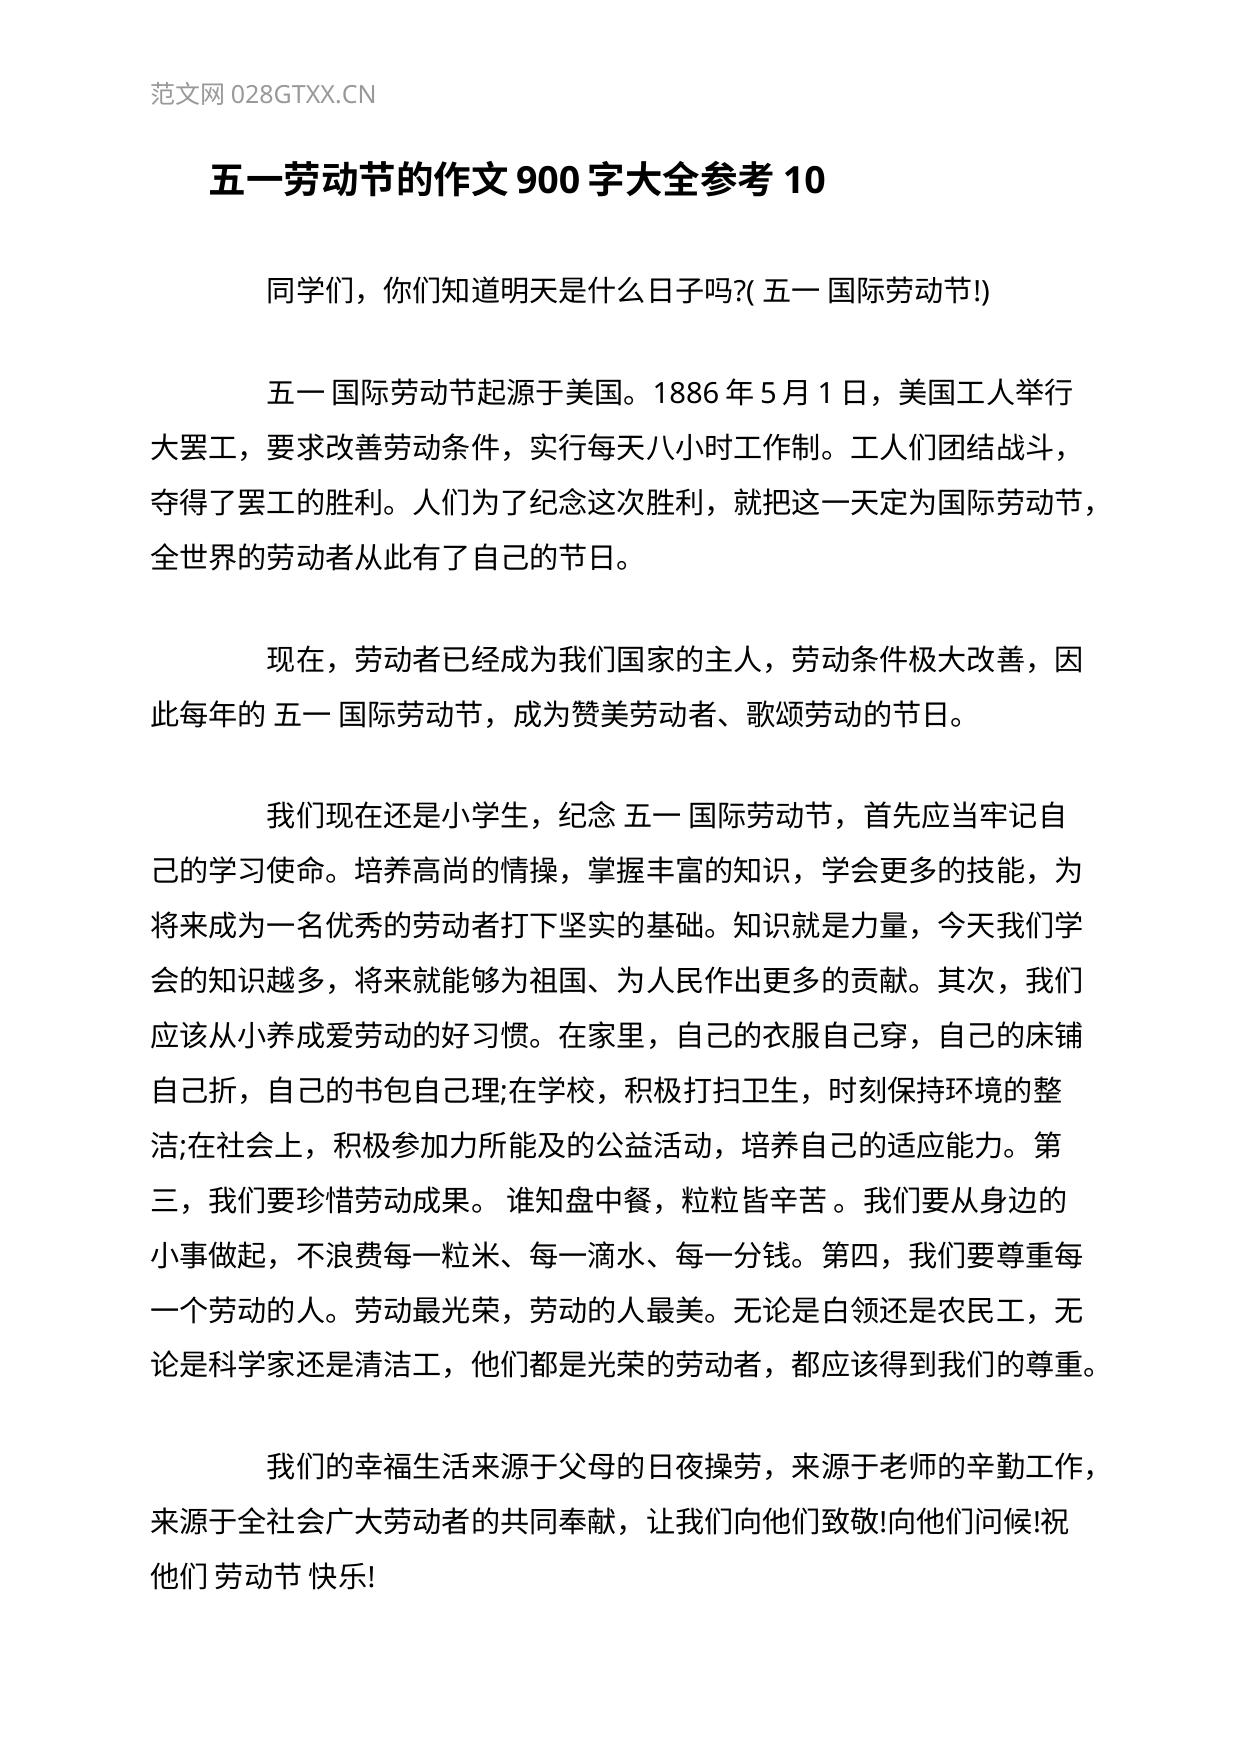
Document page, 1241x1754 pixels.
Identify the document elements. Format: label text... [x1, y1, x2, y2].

text 我们的幸福生活来源于父母的日夜操劳，来源于老师的辛勤工作，来源于全社会广大劳动者的共同奉献，让我们向他们致敬!向他们问候!祝他们 劳动节 快乐! [150, 1444, 1090, 1596]
text 五一 国际劳动节起源于美国。1886年5月1日，美国工人举行大罢工，要求改善劳动条件，实行每天八小时工作制。工人们团结战斗，夺得了罢工的胜利。人们为了纪念这次胜利，就把这一天定为国际劳动节，全世界的劳动者从此有了自己的节日。 [150, 369, 1090, 577]
text 现在，劳动者已经成为我们国家的主人，劳动条件极大改善，因此每年的 五一 国际劳动节，成为赞美劳动者、歌颂劳动的节日。 [150, 636, 1090, 733]
text 我们现在还是小学生，纪念 五一 国际劳动节，首先应当牢记自己的学习使命。培养高尚的情操，掌握丰富的知识，学会更多的技能，为将来成为一名优秀的劳动者打下坚实的基础。知识就是力量，今天我们学会的知识越多，将来就能够为祖国、为人民作出更多的贡献。其次，我们应该从小养成爱劳动的好习惯。在家里，自己的衣服自己穿，自己的床铺自己折，自己的书包自己理;在学校，积极打扫卫生，时刻保持环境的整洁;在社会上，积极参加力所能及的公益活动，培养自己的适应能力。第三，我们要珍惜劳动成果。 谁知盘中餐，粒粒皆辛苦 。我们要从身边的小事做起，不浪费每一粒米、每一滴水、每一分钱。第四，我们要尊重每一个劳动的人。劳动最光荣，劳动的人最美。无论是白领还是农民工，无论是科学家还是清洁工，他们都是光荣的劳动者，都应该得到我们的尊重。 [150, 793, 1090, 1384]
text 五一劳动节的作文900字大全参考10 [150, 150, 1090, 204]
text 同学们，你们知道明天是什么日子吗?( 五一 国际劳动节!) [150, 268, 1090, 310]
